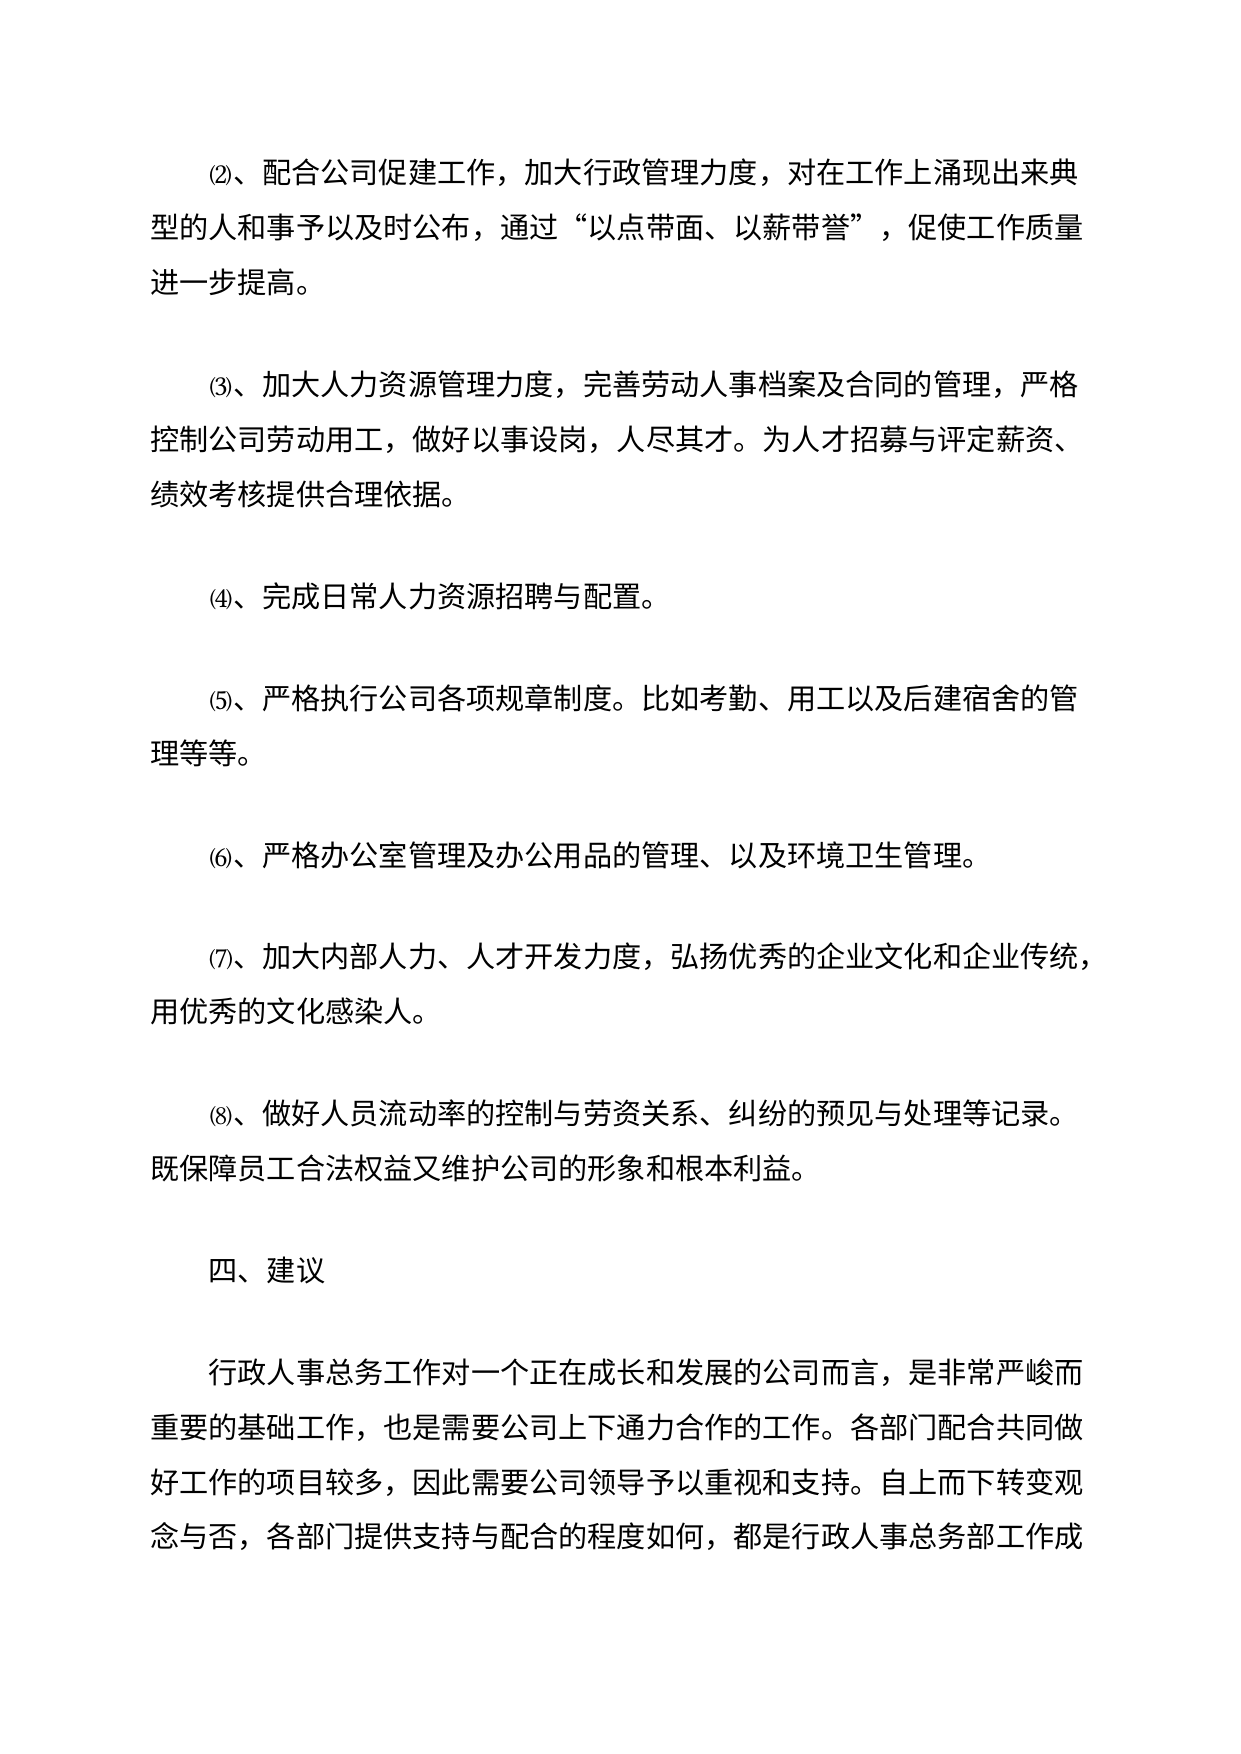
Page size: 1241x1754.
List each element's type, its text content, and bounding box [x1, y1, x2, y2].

text ⑵、配合公司促建工作，加大行政管理力度，对在工作上涌现出来典型的人和事予以及时公布，通过“以点带面、以薪带誉”，促使工作质量进一步提高。 [150, 150, 1090, 302]
text ⑶、加大人力资源管理力度，完善劳动人事档案及合同的管理，严格控制公司劳动用工，做好以事设岗，人尽其才。为人才招募与评定薪资、绩效考核提供合理依据。 [150, 362, 1090, 514]
text ⑺、加大内部人力、人才开发力度，弘扬优秀的企业文化和企业传统，用优秀的文化感染人。 [150, 934, 1090, 1031]
text 四、建议 [150, 1248, 1090, 1290]
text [150, 1349, 1090, 1556]
text ⑹、严格办公室管理及办公用品的管理、以及环境卫生管理。 [150, 832, 1090, 874]
text ⑷、完成日常人力资源招聘与配置。 [150, 573, 1090, 616]
text ⑻、做好人员流动率的控制与劳资关系、纠纷的预见与处理等记录。既保障员工合法权益又维护公司的形象和根本利益。 [150, 1091, 1090, 1188]
text ⑸、严格执行公司各项规章制度。比如考勤、用工以及后建宿舍的管理等等。 [150, 675, 1090, 773]
